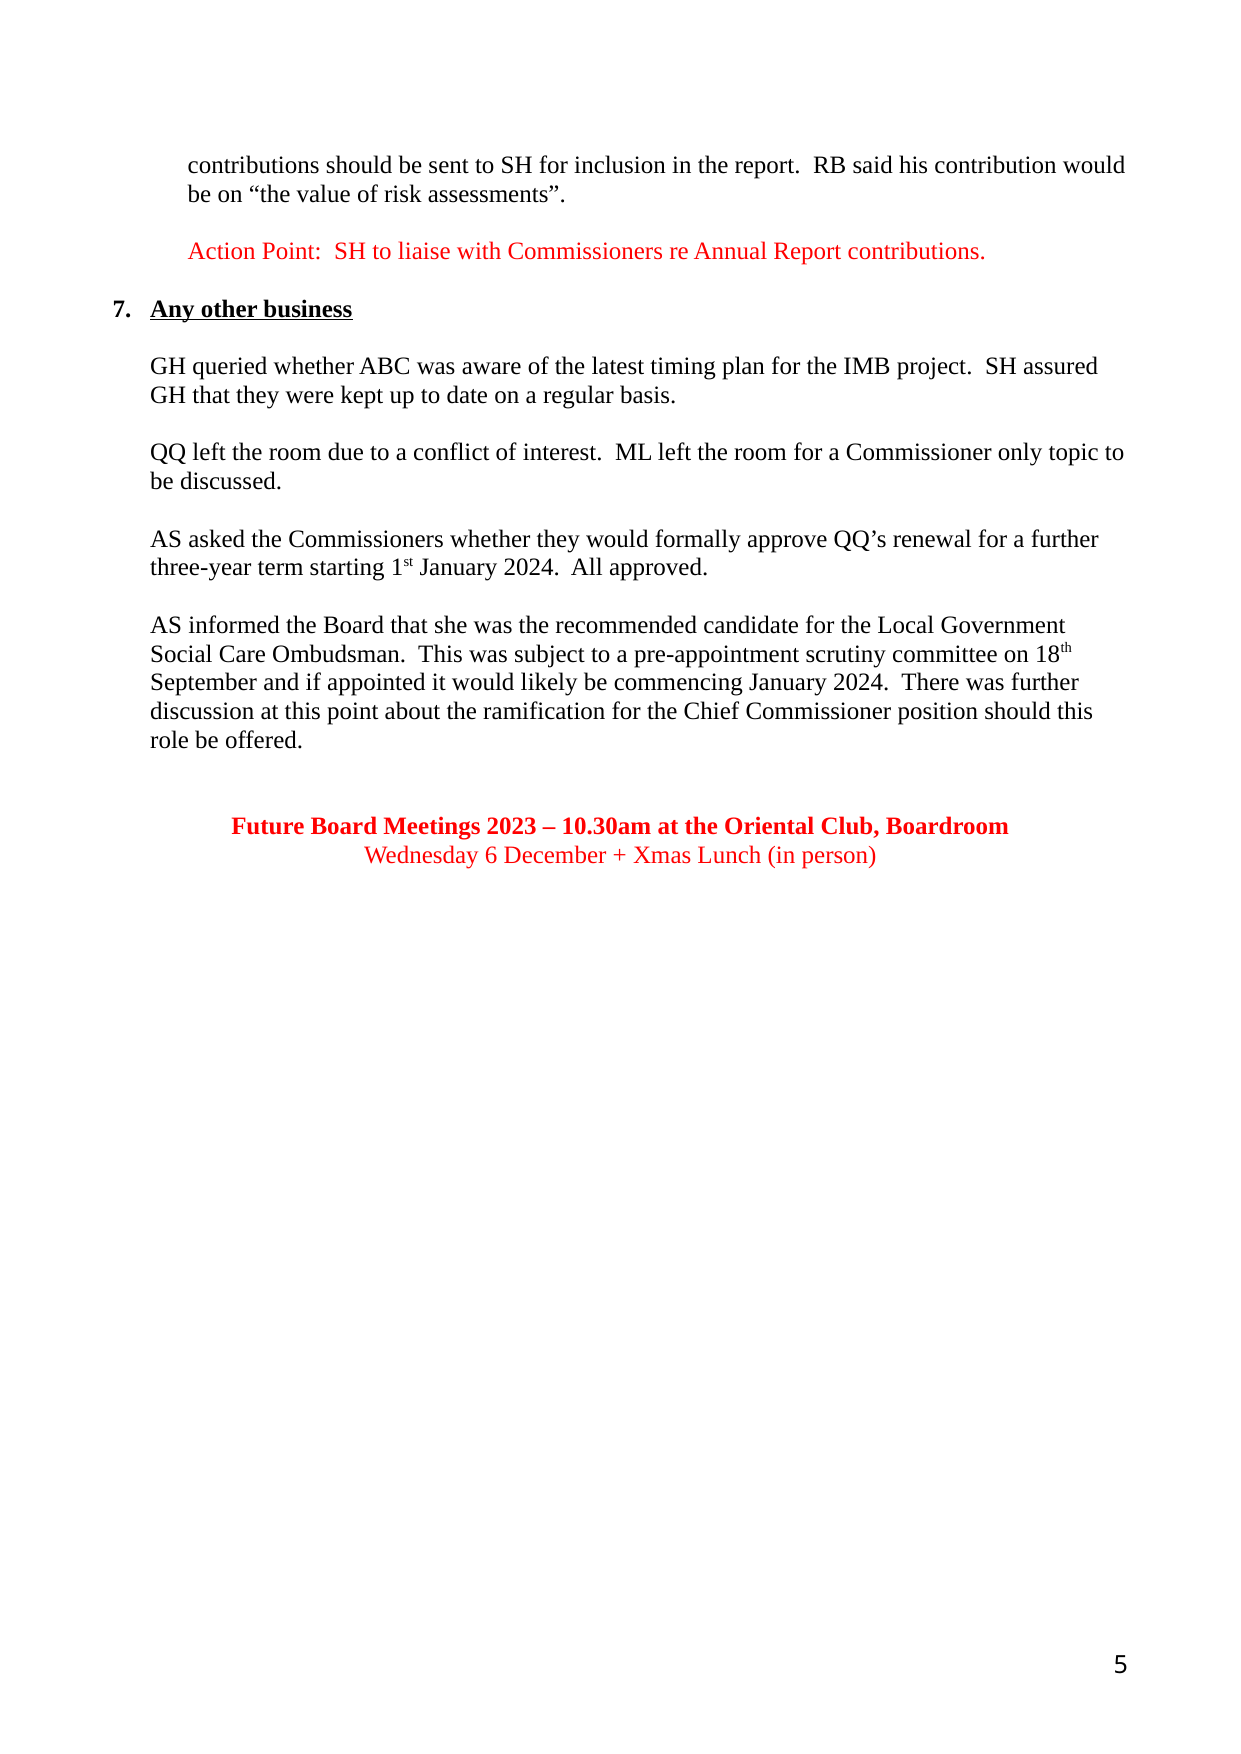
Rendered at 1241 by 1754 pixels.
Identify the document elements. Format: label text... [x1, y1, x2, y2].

text Wednesday 6 December + Xmas Lunch (in person) [112, 840, 1128, 869]
list AS asked the Commissioners whether they would formally approve QQ’s renewal for a further three-year term starting 1st January 2024. All approved. [150, 524, 1128, 581]
list Any other business [112, 294, 1128, 322]
text Future Board Meetings 2023 – 10.30am at the Oriental Club, Boardroom [112, 811, 1128, 840]
list QQ left the room due to a conflict of interest. ML left the room for a Commissioner only topic to be discussed. [150, 437, 1128, 495]
list AS informed the Board that she was the recommended candidate for the Local Government Social Care Ombudsman. This was subject to a pre-appointment scrutiny committee on 18th September and if appointed it would likely be commencing January 2024. There was further discussion at this point about the ramification for the Chief Commissioner position should this role be offered. [150, 610, 1128, 754]
text GH queried whether ABC was aware of the latest timing plan for the IMB project. SH assured GH that they were kept up to date on a regular basis. [150, 351, 1128, 409]
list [187, 150, 1128, 207]
list Action Point: SH to liaise with Commissioners re Annual Report contributions. [187, 236, 1128, 265]
